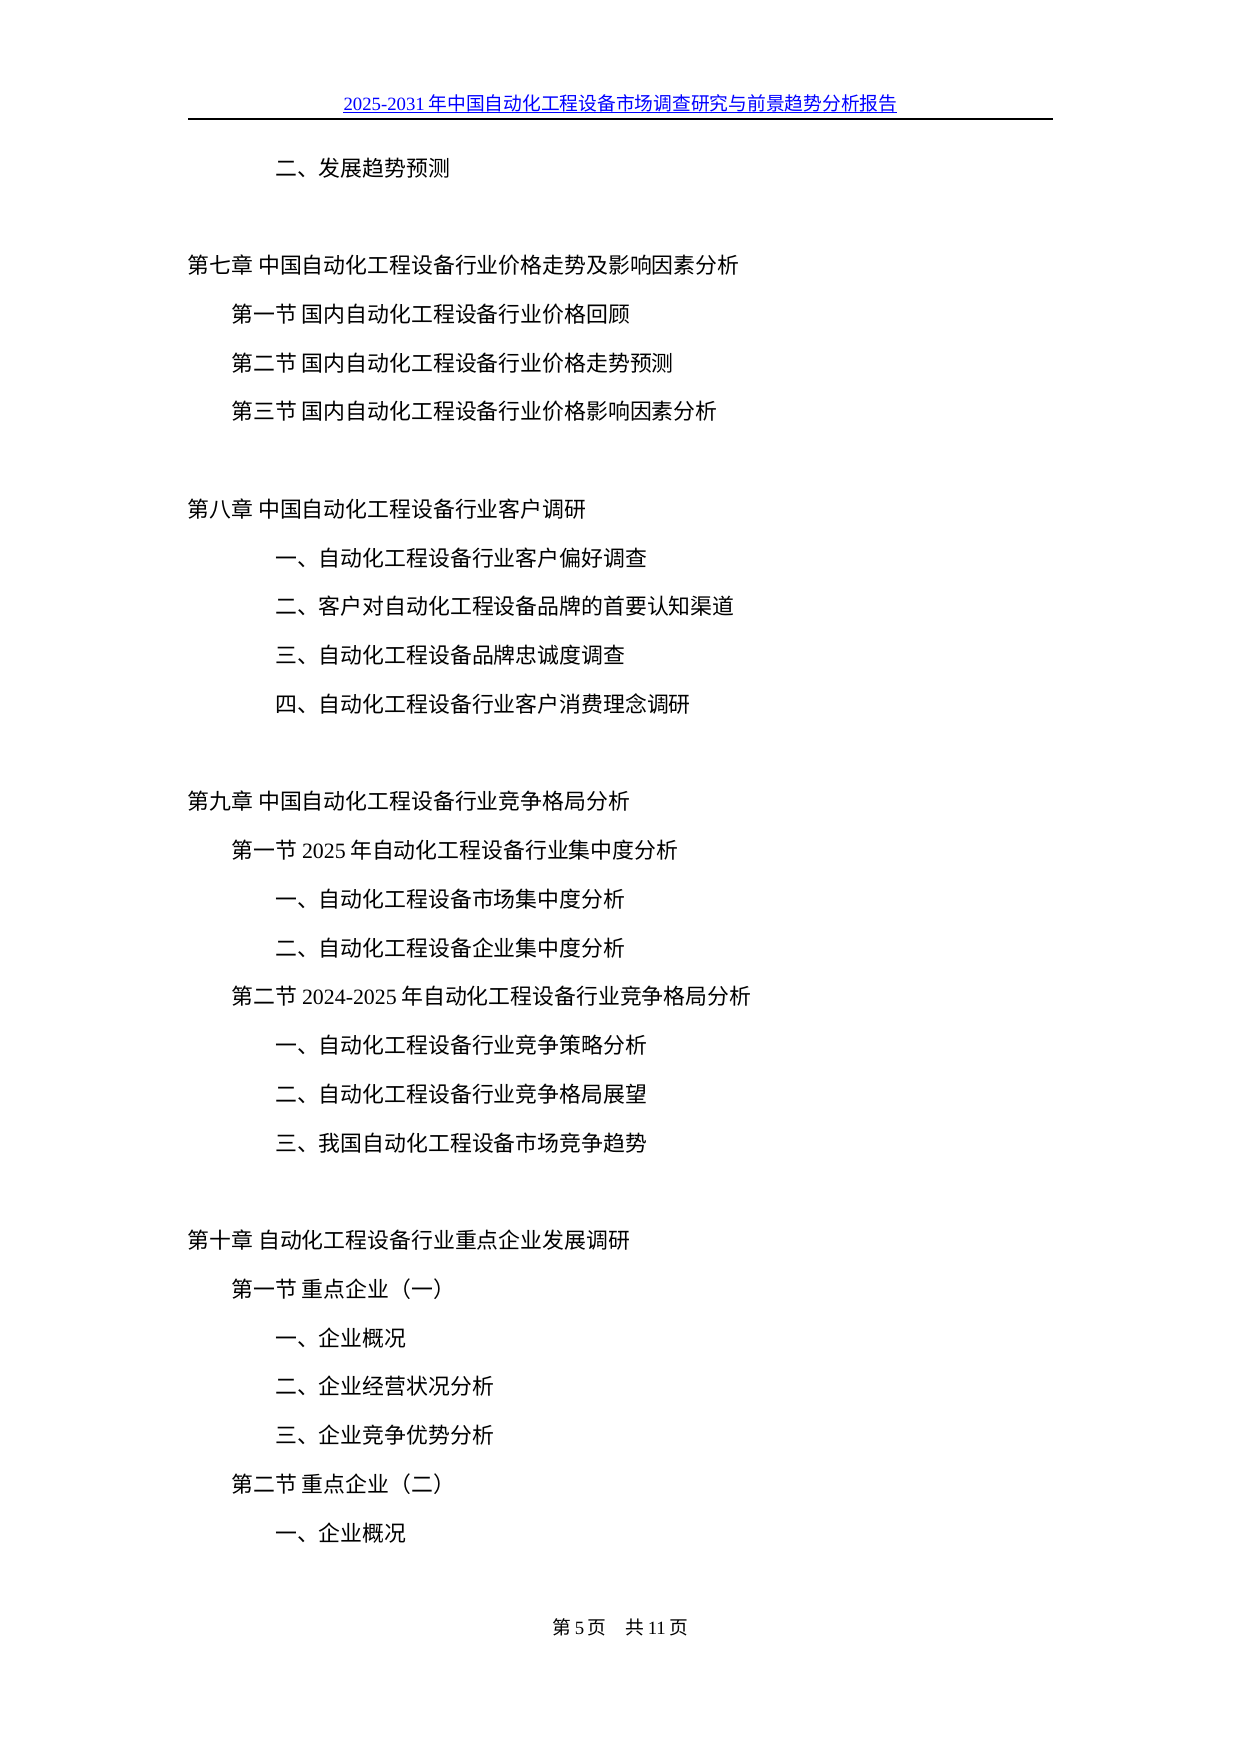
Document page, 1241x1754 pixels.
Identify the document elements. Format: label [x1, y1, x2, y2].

text [187, 150, 1053, 1548]
